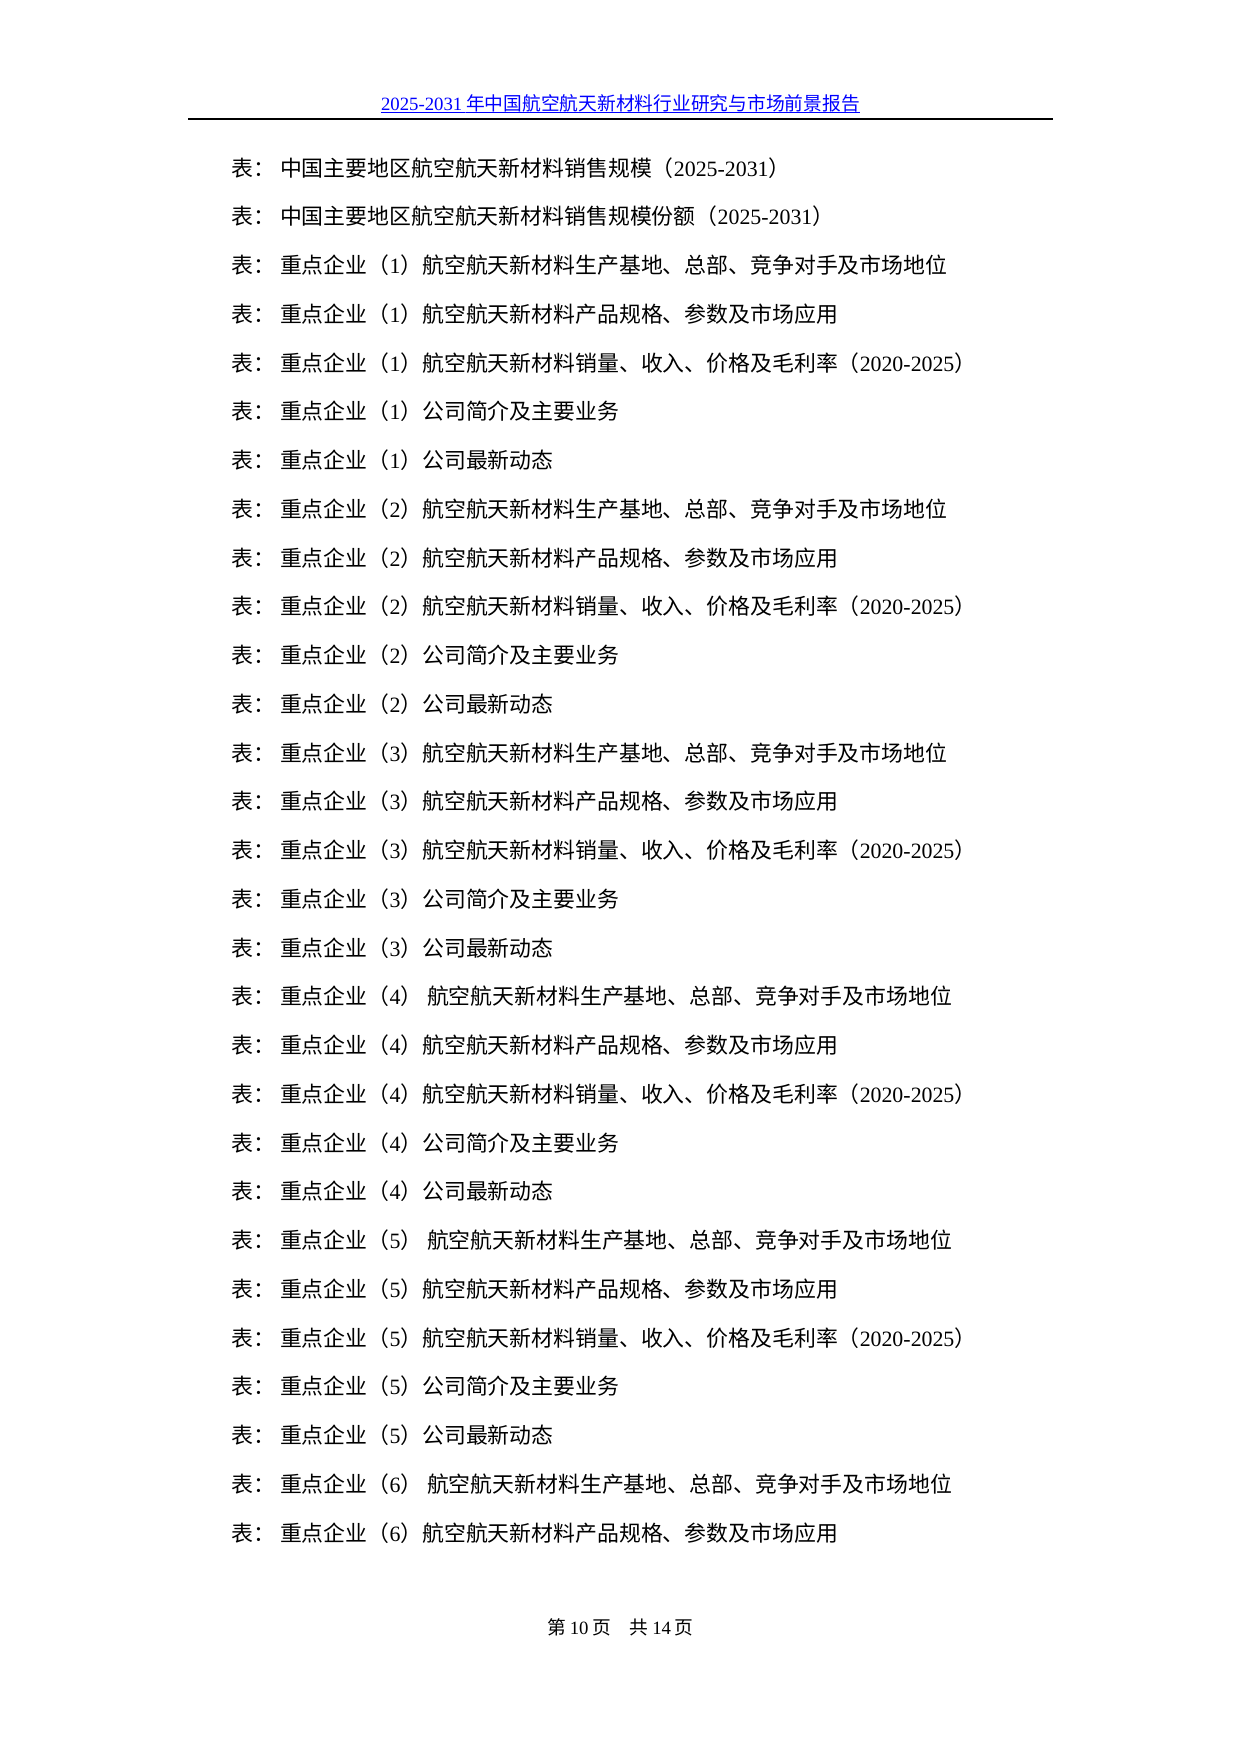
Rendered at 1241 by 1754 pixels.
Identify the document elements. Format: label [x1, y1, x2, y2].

text [187, 150, 1053, 1548]
